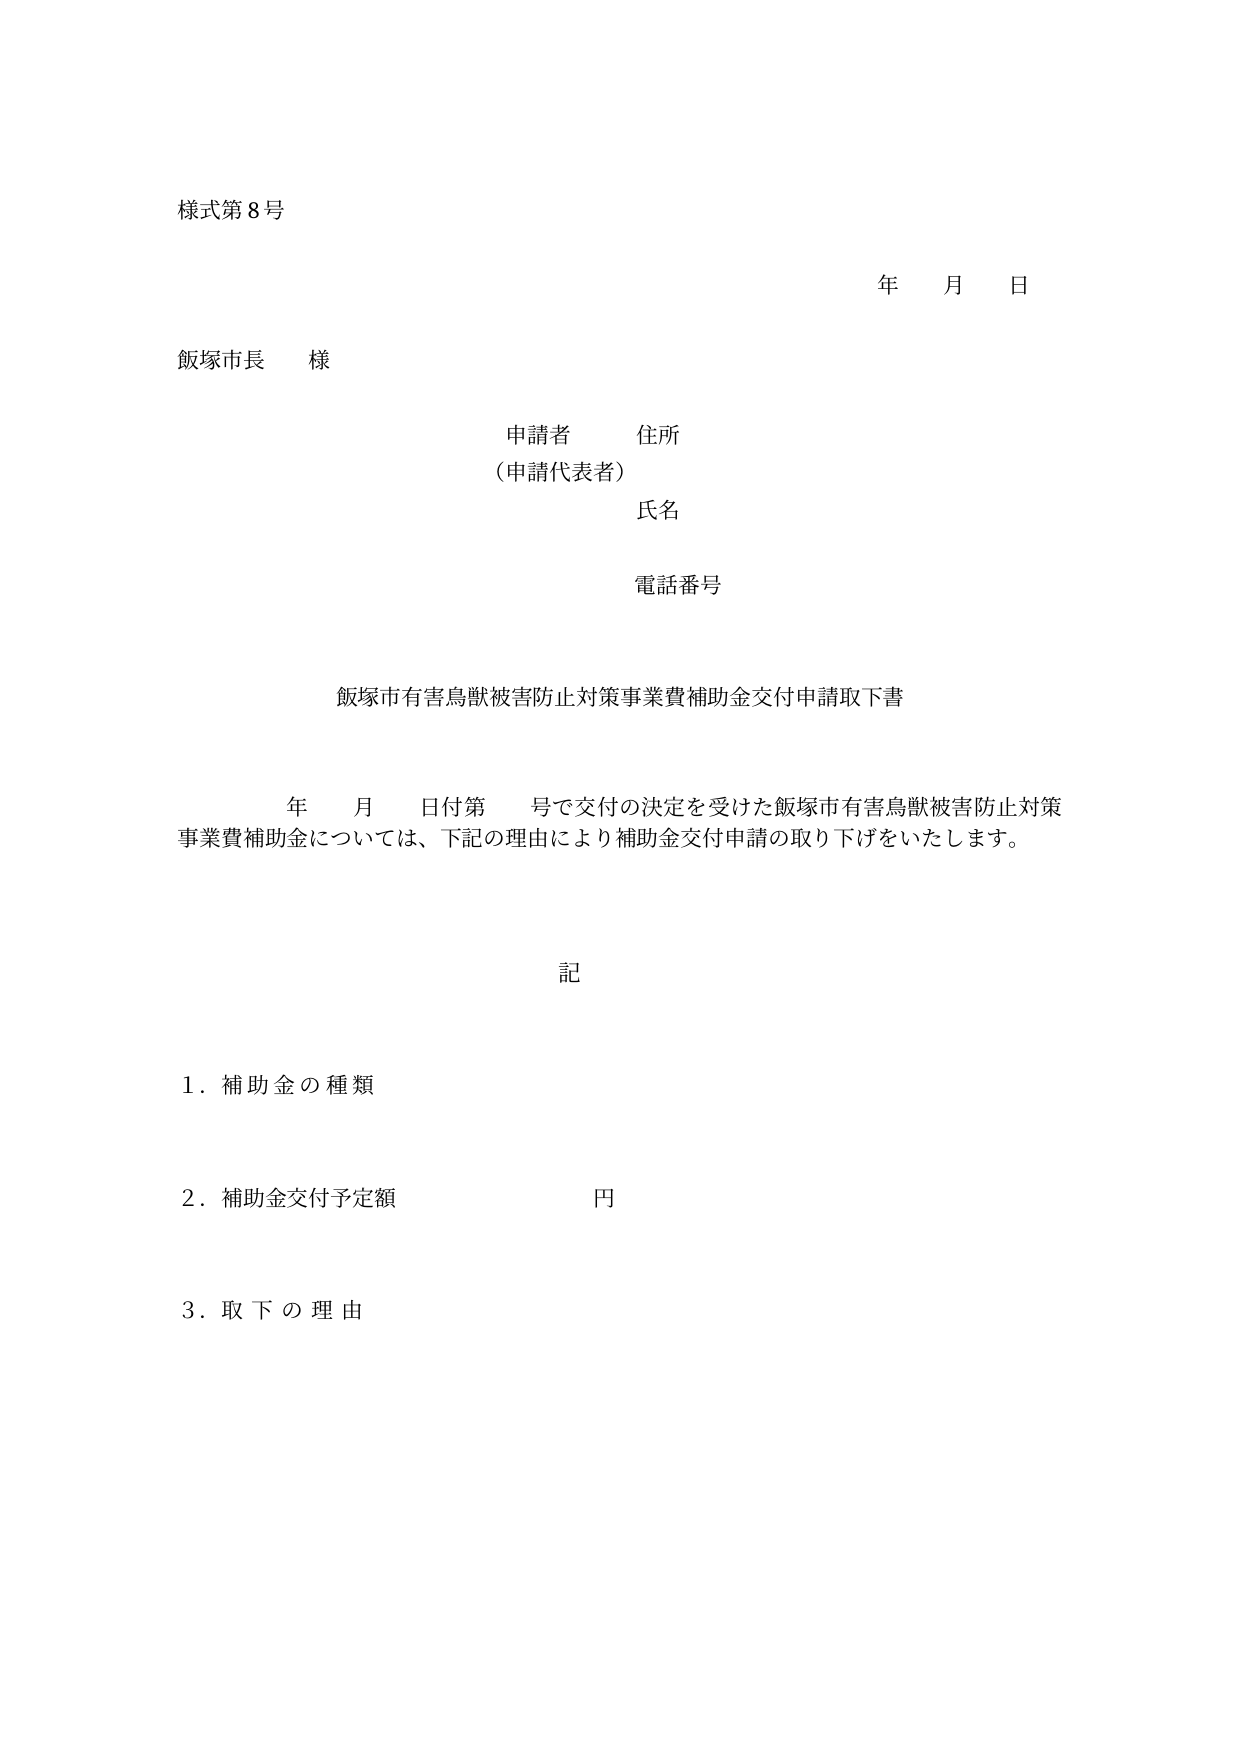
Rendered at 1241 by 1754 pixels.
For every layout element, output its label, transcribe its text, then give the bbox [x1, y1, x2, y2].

text 氏名 [177, 490, 1063, 527]
text （申請代表者） [177, 452, 1063, 490]
text 年 月 日 [177, 265, 1063, 302]
text 飯塚市長 様 [177, 340, 1063, 377]
text 年 月 日付第 号で交付の決定を受けた飯塚市有害鳥獣被害防止対策事業費補助金については、下記の理由により補助金交付申請の取り下げをいたします。 [177, 790, 1063, 853]
text ３．取下の理由 [177, 1290, 1063, 1328]
text 様式第8号 [177, 190, 1063, 227]
text １．補助金の種類 [177, 1065, 1063, 1103]
text ２．補助金交付予定額 円 [177, 1178, 1063, 1215]
text 記 [177, 953, 963, 990]
text 電話番号 [591, 565, 1063, 602]
text 申請者 住所 [177, 415, 1063, 452]
text 飯塚市有害鳥獣被害防止対策事業費補助金交付申請取下書 [177, 677, 1063, 715]
